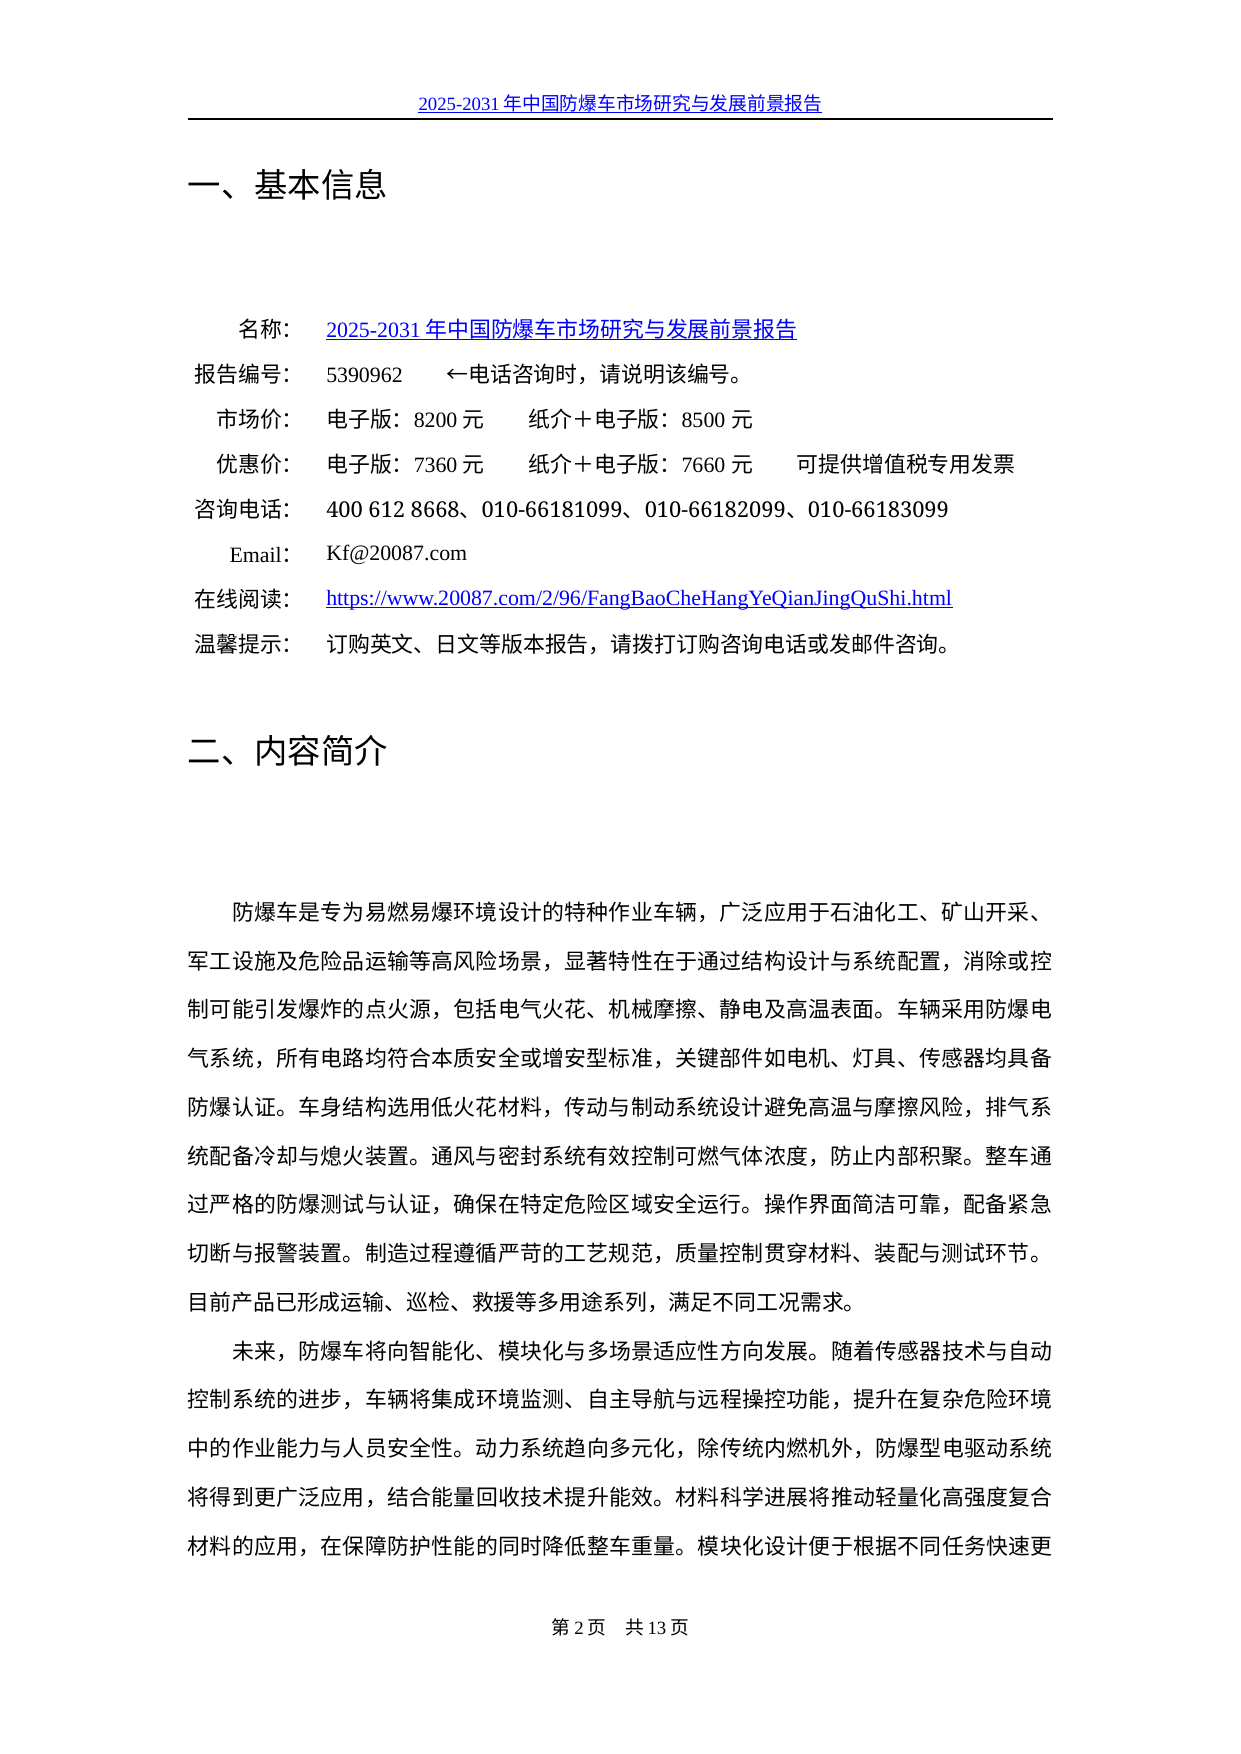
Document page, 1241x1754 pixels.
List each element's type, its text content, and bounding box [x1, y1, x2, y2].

title 一、基本信息 [187, 150, 1053, 215]
table_cell 市场价： [167, 402, 315, 447]
table_cell 电子版：8200 元 纸介＋电子版：8500 元 [315, 402, 1073, 447]
table_cell 订购英文、日文等版本报告，请拨打订购咨询电话或发邮件咨询。 [315, 627, 1073, 672]
table_cell 优惠价： [167, 447, 315, 492]
table_cell 咨询电话： [167, 492, 315, 537]
title 二、内容简介 [187, 717, 1053, 782]
table_cell Kf@20087.com [315, 537, 1073, 582]
table_cell 400 612 8668、010-66181099、010-66182099、010-66183099 [315, 492, 1073, 537]
table_cell 报告编号： [167, 357, 315, 402]
table_cell 温馨提示： [167, 627, 315, 672]
table_cell 5390962 ←电话咨询时，请说明该编号。 [315, 357, 1073, 402]
table_header 2025-2031年中国防爆车市场研究与发展前景报告 [315, 312, 1073, 357]
table_cell 在线阅读： [167, 582, 315, 627]
table_cell 电子版：7360 元 纸介＋电子版：7660 元 可提供增值税专用发票 [315, 447, 1073, 492]
table_cell [315, 582, 1073, 627]
table_cell Email： [167, 537, 315, 582]
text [187, 894, 1053, 1561]
table_header 名称： [167, 312, 315, 357]
